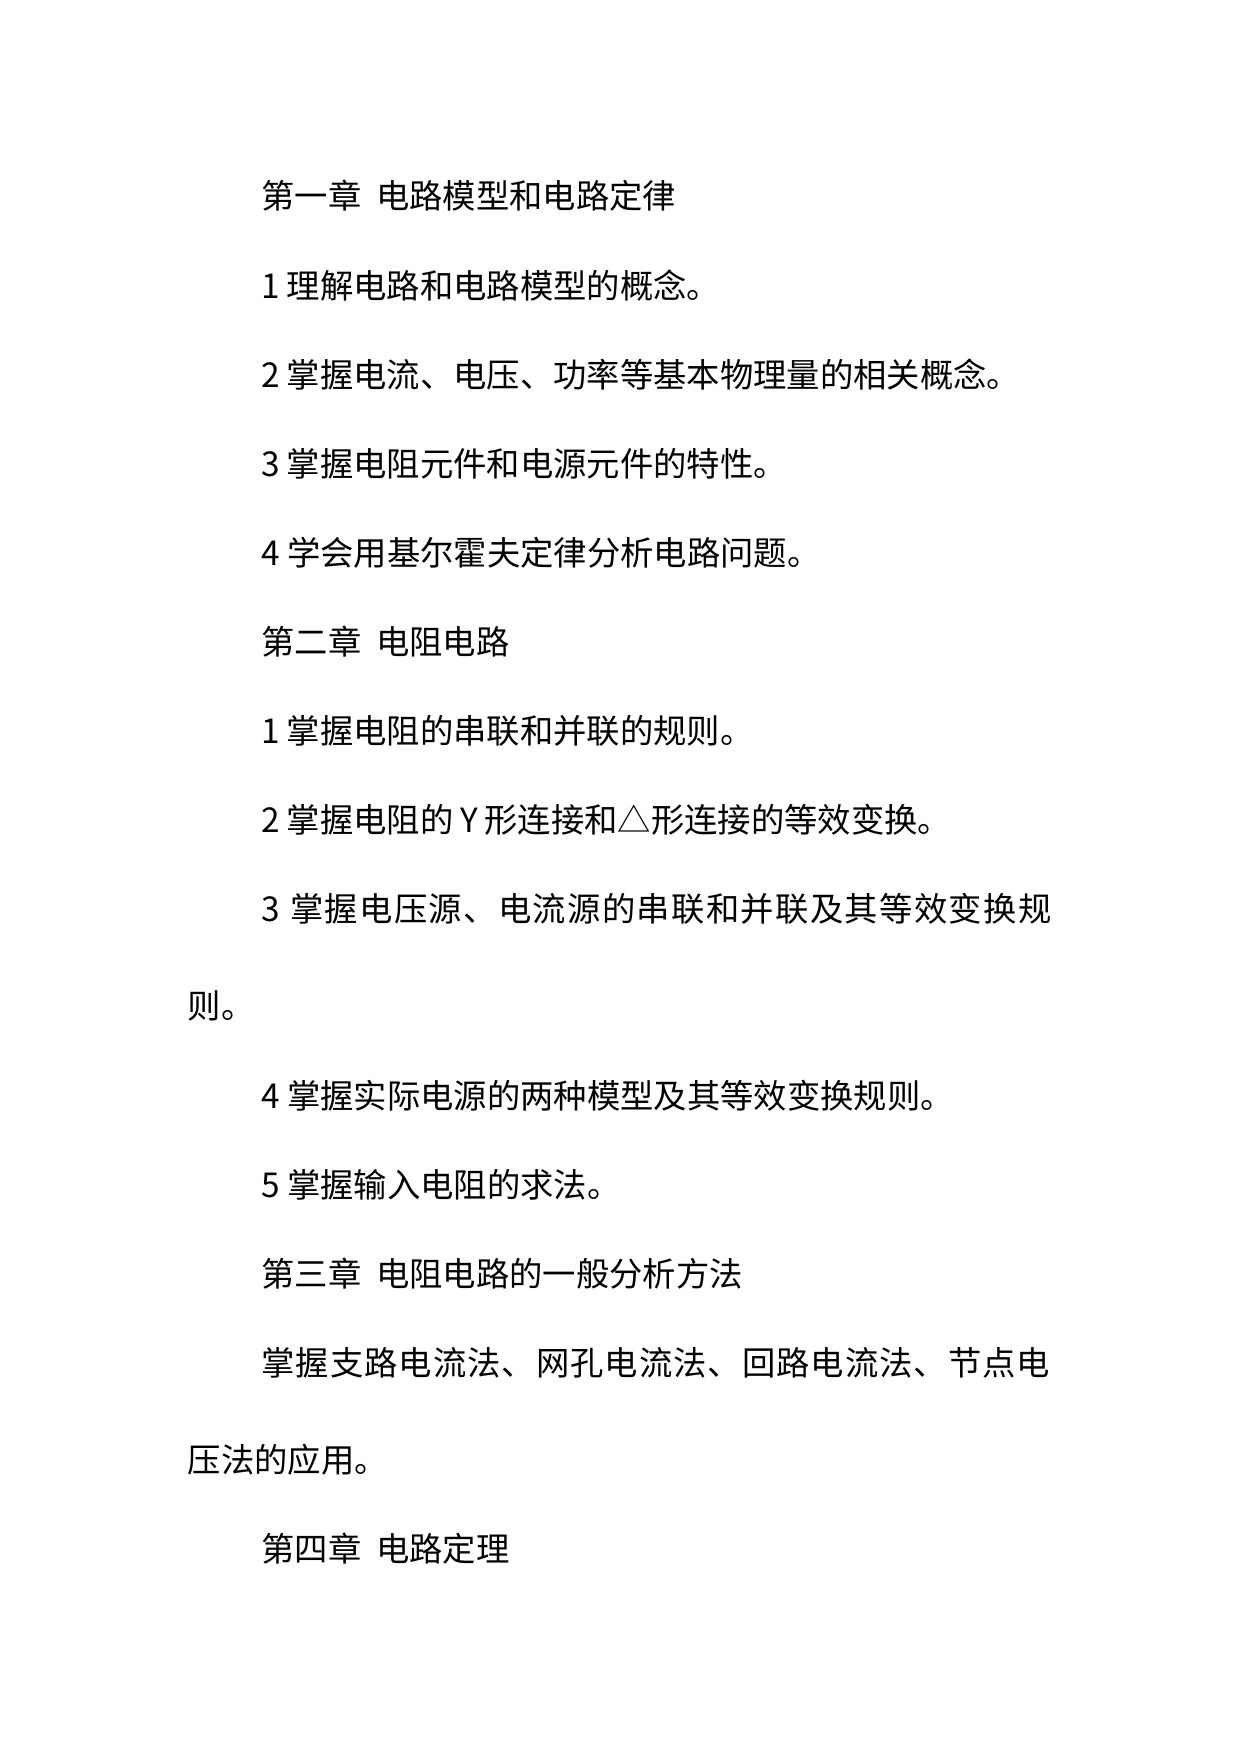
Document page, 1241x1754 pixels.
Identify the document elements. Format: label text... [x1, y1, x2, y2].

text 第三章 电阻电路的一般分析方法 [187, 1239, 1053, 1304]
text 4 学会用基尔霍夫定律分析电路问题。 [187, 518, 1053, 583]
text 1理解电路和电路模型的概念。 [187, 251, 1053, 316]
text 4 掌握实际电源的两种模型及其等效变换规则。 [187, 1061, 1053, 1126]
text 2掌握电流、电压、功率等基本物理量的相关概念。 [187, 340, 1053, 405]
text 第一章 电路模型和电路定律 [187, 162, 1053, 227]
text 3 掌握电压源、电流源的串联和并联及其等效变换规则。 [187, 874, 1053, 1037]
text 3掌握电阻元件和电源元件的特性。 [187, 429, 1053, 494]
text 2掌握电阻的Y形连接和△形连接的等效变换。 [187, 785, 1053, 850]
text 第四章 电路定理 [187, 1515, 1053, 1580]
text 1掌握电阻的串联和并联的规则。 [187, 696, 1053, 761]
text 5 掌握输入电阻的求法。 [187, 1150, 1053, 1215]
text 第二章 电阻电路 [187, 607, 1053, 672]
text 掌握支路电流法、网孔电流法、回路电流法、节点电压法的应用。 [187, 1328, 1053, 1491]
